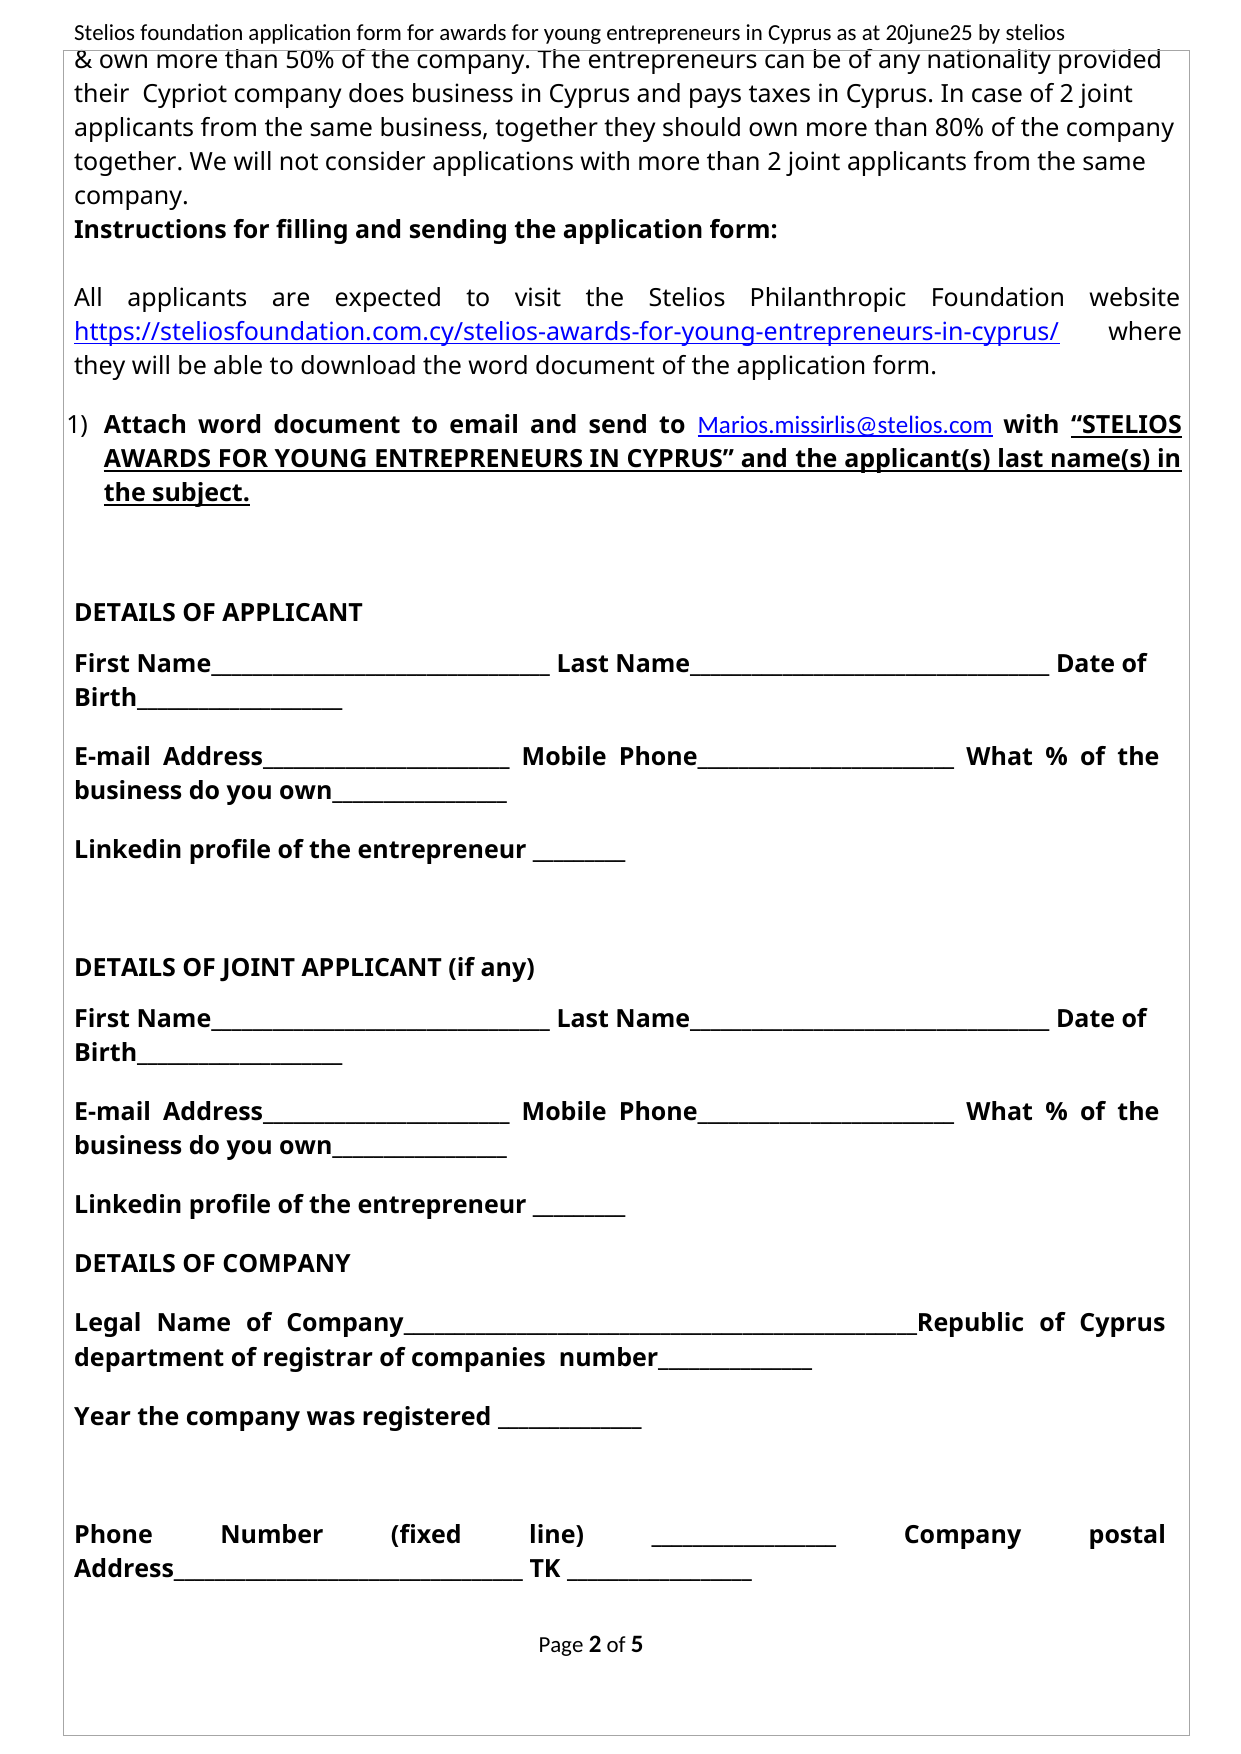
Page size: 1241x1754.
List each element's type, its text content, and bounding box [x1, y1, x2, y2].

text Year the company was registered ______________ [74, 1398, 1167, 1432]
text E-mail Address________________________ Mobile Phone_________________________ What % of the business do you own_________________ [74, 738, 1161, 807]
text Linkedin profile of the entrepreneur _________ [74, 1187, 1161, 1221]
text Legal Name of Company__________________________________________________Republic of Cyprus department of registrar of companies number_______________ [74, 1305, 1167, 1373]
list Attach word document to email and send to Marios.missirlis@stelios.com with “STELIOS AWARDS FOR YOUNG ENTREPRENEURS IN CYPRUS” and the applicant(s) last name(s) in the subject. [66, 407, 1182, 509]
text First Name_________________________________ Last Name___________________________________ Date of Birth____________________ [74, 1001, 1176, 1069]
text Linkedin profile of the entrepreneur _________ [74, 832, 1161, 866]
text Instructions for filling and sending the application form: [74, 212, 1182, 246]
text DETAILS OF APPLICANT [74, 594, 1176, 628]
text DETAILS OF JOINT APPLICANT (if any) [74, 950, 1176, 984]
text Phone Number (fixed line) __________________ Company postal Address__________________________________ TK __________________ [74, 1516, 1167, 1584]
text First Name_________________________________ Last Name___________________________________ Date of Birth____________________ [74, 645, 1176, 713]
text E-mail Address________________________ Mobile Phone_________________________ What % of the business do you own_________________ [74, 1094, 1161, 1162]
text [74, 51, 1176, 212]
text DETAILS OF COMPANY [74, 1246, 1167, 1280]
text All applicants are expected to visit the Stelios Philanthropic Foundation website https://steliosfoundation.com.cy/stelios-awards-for-young-entrepreneurs-in-cyprus/ where they will be able to download the word document of the application form. [74, 280, 1182, 382]
